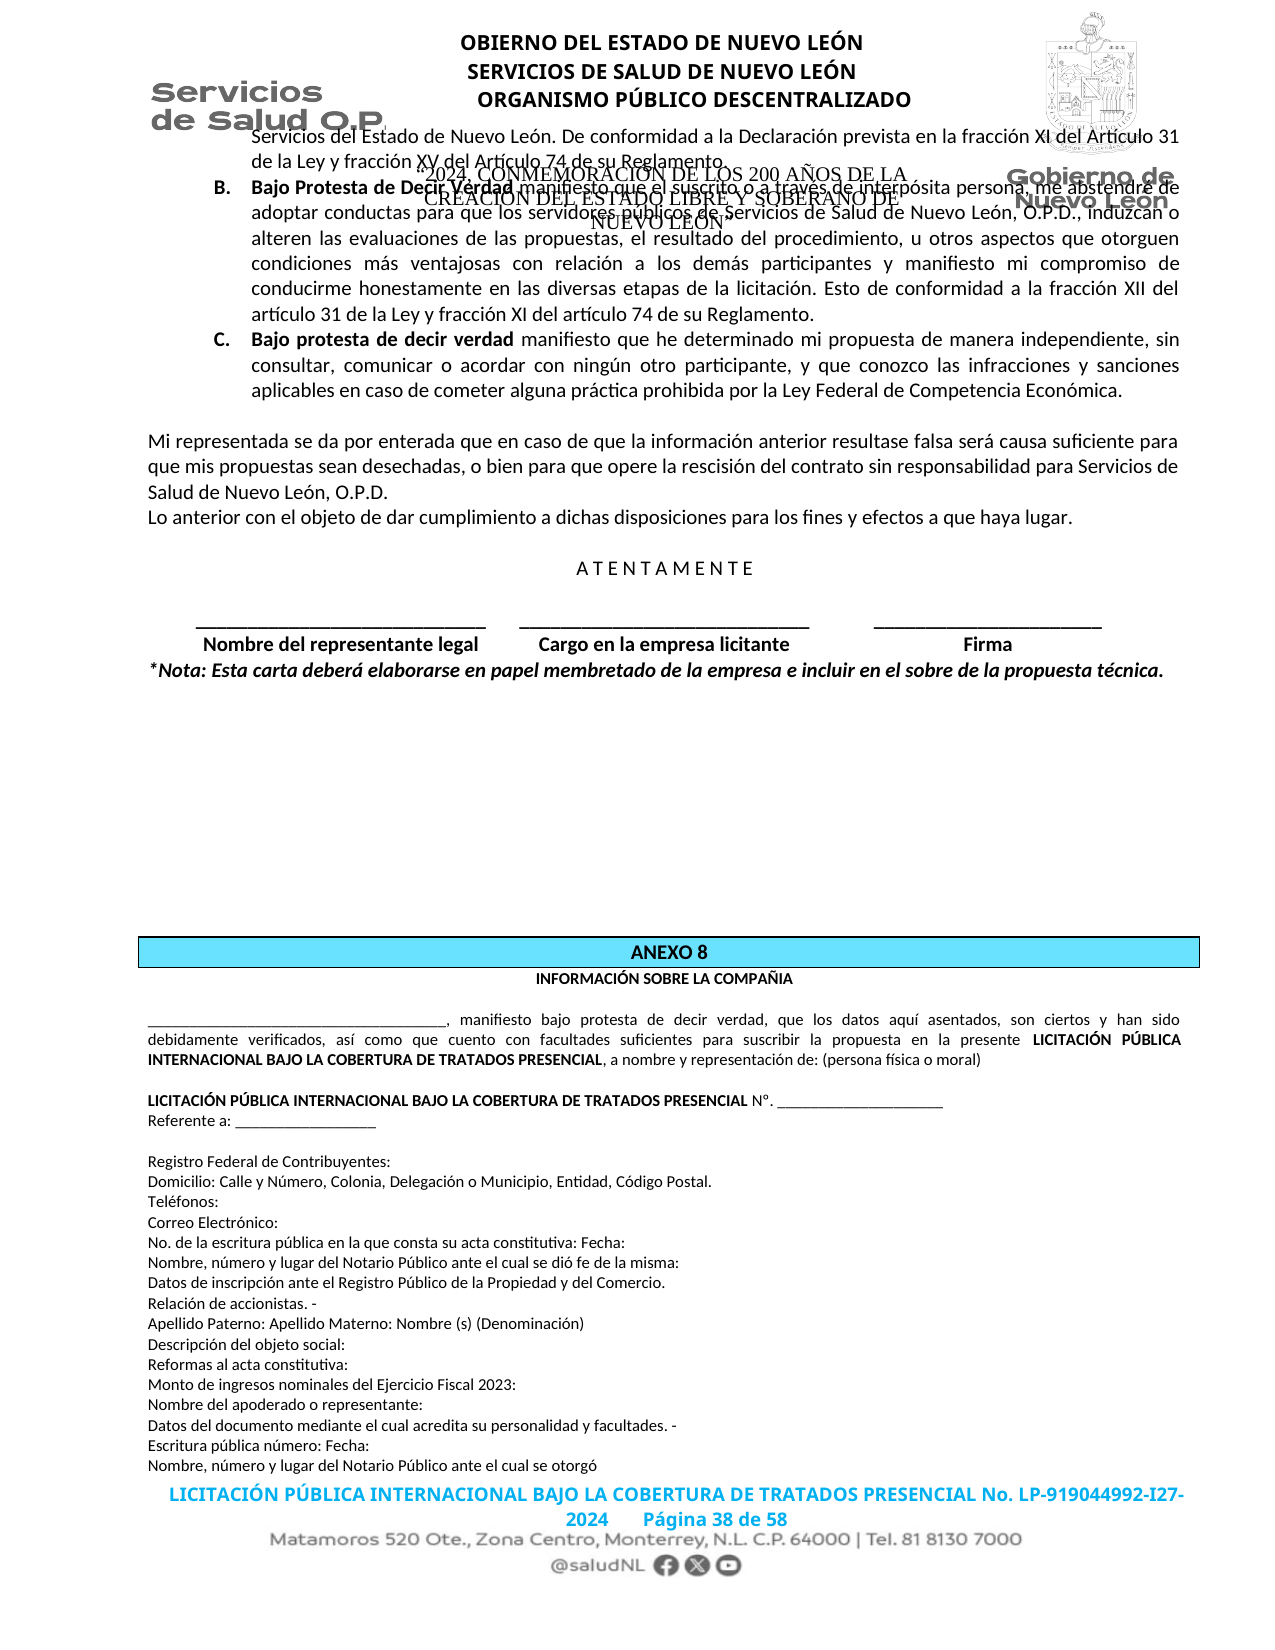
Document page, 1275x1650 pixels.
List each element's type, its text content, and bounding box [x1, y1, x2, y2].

text Reformas al acta constitutiva: [148, 1354, 1181, 1374]
text ANEXO 8 [139, 938, 1199, 967]
list Bajo Protesta de Decir Verdad manifiesto que el suscrito o a través de interpósita persona, me abstendré de adoptar conductas para que los servidores públicos de Servicios de Salud de Nuevo León, O.P.D., induzcan o alteren las evaluaciones de las propuestas, el resultado del procedimiento, u otros aspectos que otorguen condiciones más ventajosas con relación a los demás participantes y manifiesto mi compromiso de conducirme honestamente en las diversas etapas de la licitación. Esto de conformidad a la fracción XII del artículo 31 de la Ley y fracción XI del artículo 74 de su Reglamento. [214, 174, 1181, 326]
text Registro Federal de Contribuyentes: [148, 1151, 1181, 1171]
text Relación de accionistas. - [148, 1293, 1181, 1313]
text Datos de inscripción ante el Registro Público de la Propiedad y del Comercio. [148, 1273, 1181, 1293]
picture [147, 75, 385, 132]
list Bajo protesta de decir verdad manifiesto que he determinado mi propuesta de manera independiente, sin consultar, comunicar o acordar con ningún otro participante, y que conozco las infracciones y sanciones aplicables en caso de cometer alguna práctica prohibida por la Ley Federal de Competencia Económica. [214, 326, 1181, 403]
text Datos del documento mediante el cual acredita su personalidad y facultades. - [148, 1415, 1181, 1435]
text Nombre, número y lugar del Notario Público ante el cual se dió fe de la misma: [148, 1252, 1181, 1273]
text Escritura pública número: Fecha: [148, 1435, 1181, 1456]
text Lo anterior con el objeto de dar cumplimiento a dichas disposiciones para los fines y efectos a que haya lugar. [148, 504, 1181, 530]
text No. de la escritura pública en la que consta su acta constitutiva: Fecha: [148, 1232, 1181, 1252]
text Nombre, número y lugar del Notario Público ante el cual se otorgó [148, 1456, 1181, 1476]
text *Nota: Esta carta deberá elaborarse en papel membretado de la empresa e incluir en el sobre de la propuesta técnica. [148, 657, 1181, 682]
text Domicilio: Calle y Número, Colonia, Delegación o Municipio, Entidad, Código Postal. [148, 1171, 1181, 1192]
text Apellido Paterno: Apellido Materno: Nombre (s) (Denominación) [148, 1313, 1181, 1334]
text Descripción del objeto social: [148, 1334, 1181, 1354]
text Referente a: _________________ [148, 1110, 1181, 1131]
text ____________________________________, manifiesto bajo protesta de decir verdad, que los datos aquí asentados, son ciertos y han sido debidamente verificados, así como que cuento con facultades suficientes para suscribir la propuesta en la presente LICITACIÓN PÚBLICA INTERNACIONAL BAJO LA COBERTURA DE TRATADOS PRESENCIAL, a nombre y representación de: (persona física o moral) [148, 1009, 1181, 1070]
text INFORMACIÓN SOBRE LA COMPAÑIA [148, 968, 1181, 988]
text Correo Electrónico: [148, 1212, 1181, 1232]
text Teléfonos: [148, 1192, 1181, 1212]
picture [991, 0, 1190, 224]
picture [7, 1508, 1275, 1595]
text A T E N T A M E N T E [148, 555, 1181, 581]
text Mi representada se da por enterada que en caso de que la información anterior resultase falsa será causa suficiente para que mis propuestas sean desechadas, o bien para que opere la rescisión del contrato sin responsabilidad para Servicios de Salud de Nuevo León, O.P.D. [148, 428, 1181, 504]
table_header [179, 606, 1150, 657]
text Monto de ingresos nominales del Ejercicio Fiscal 2023: [148, 1374, 1181, 1395]
text LICITACIÓN PÚBLICA INTERNACIONAL BAJO LA COBERTURA DE TRATADOS PRESENCIAL Nº. ____________________ [148, 1090, 1181, 1110]
text Nombre del apoderado o representante: [148, 1395, 1181, 1415]
